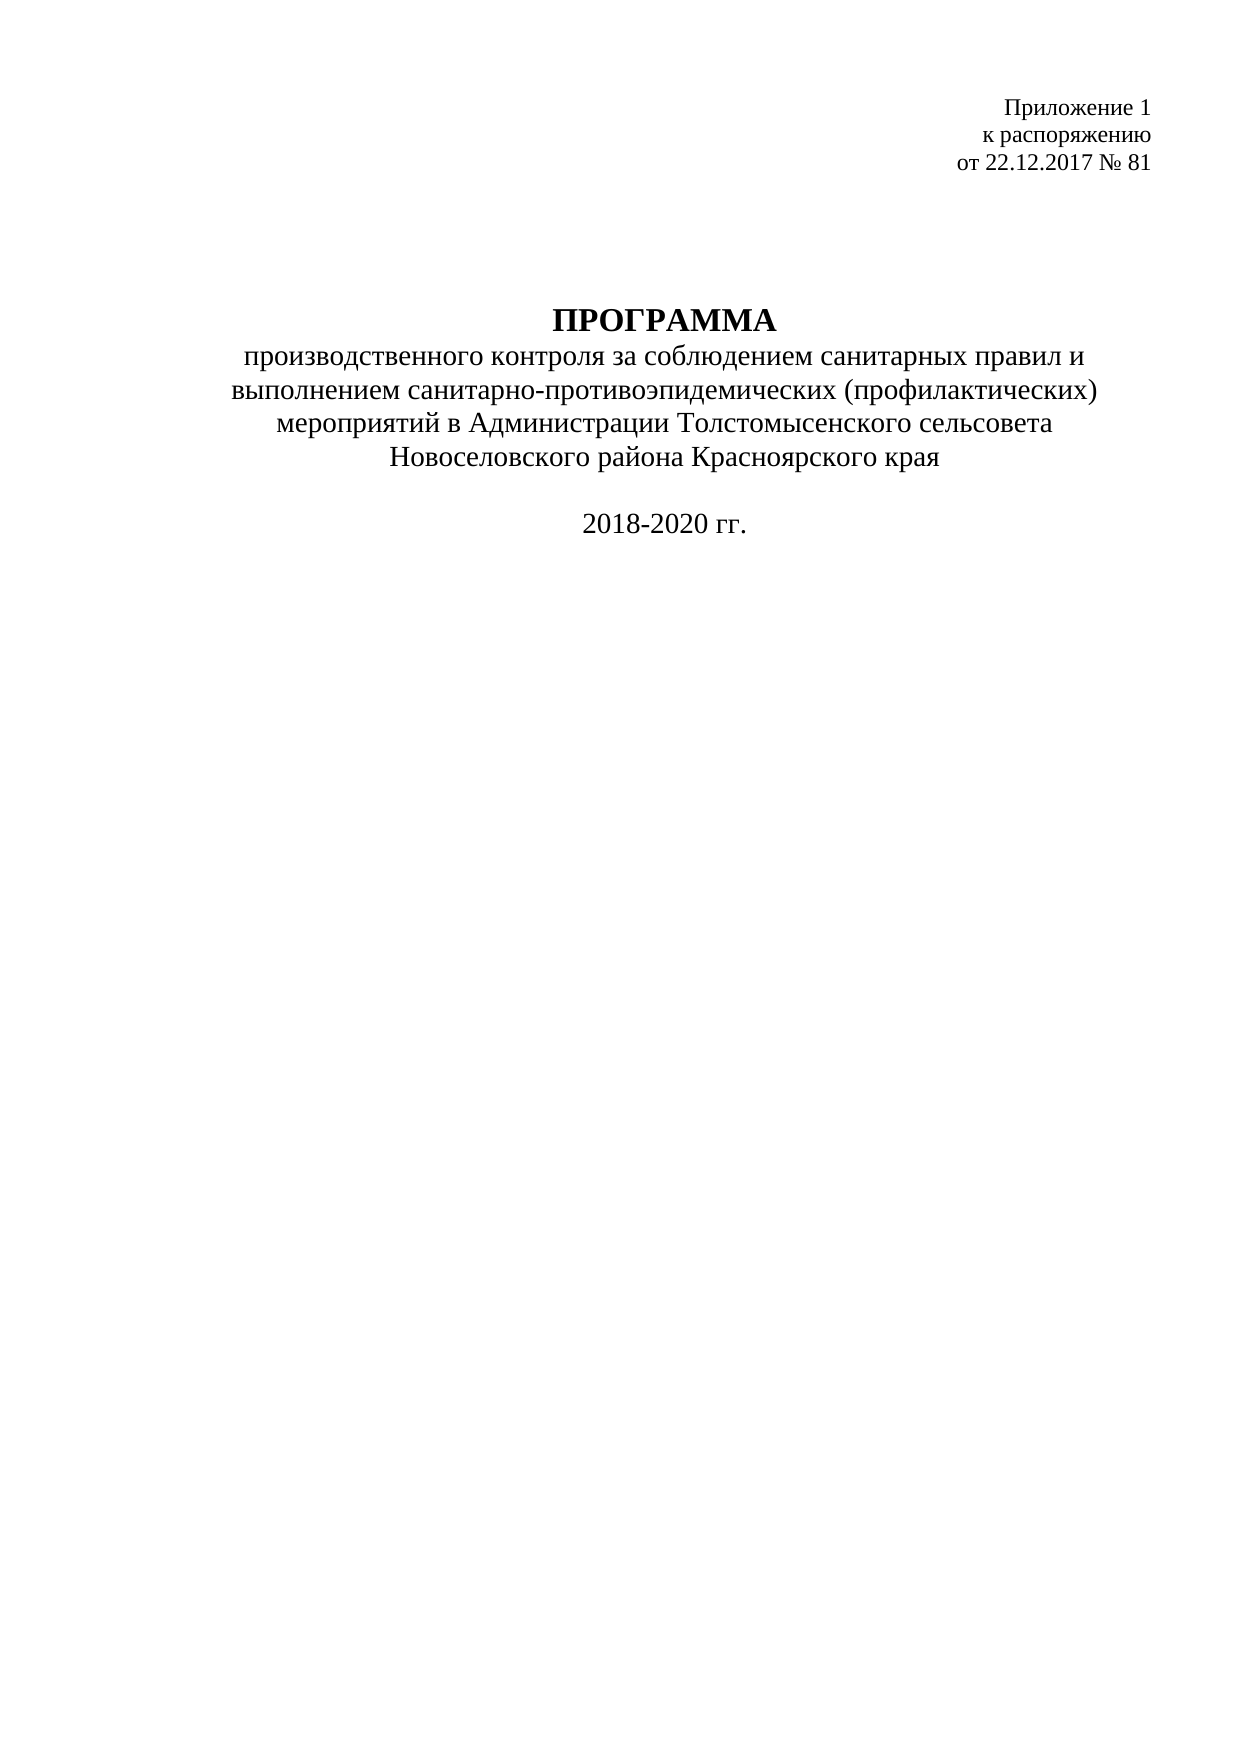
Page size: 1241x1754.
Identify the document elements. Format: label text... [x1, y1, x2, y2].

text производственного контроля за соблюдением санитарных правил и выполнением санитарно-противоэпидемических (профилактических) мероприятий в Администрации Толстомысенского сельсовета Новоселовского района Красноярского края [177, 338, 1152, 473]
text ПРОГРАММА [177, 300, 1152, 338]
text 2018-2020 гг. [177, 506, 1152, 540]
text от 22.12.2017 № 81 [177, 148, 1152, 175]
text к распоряжению [177, 120, 1152, 148]
text Приложение 1 [177, 92, 1152, 120]
